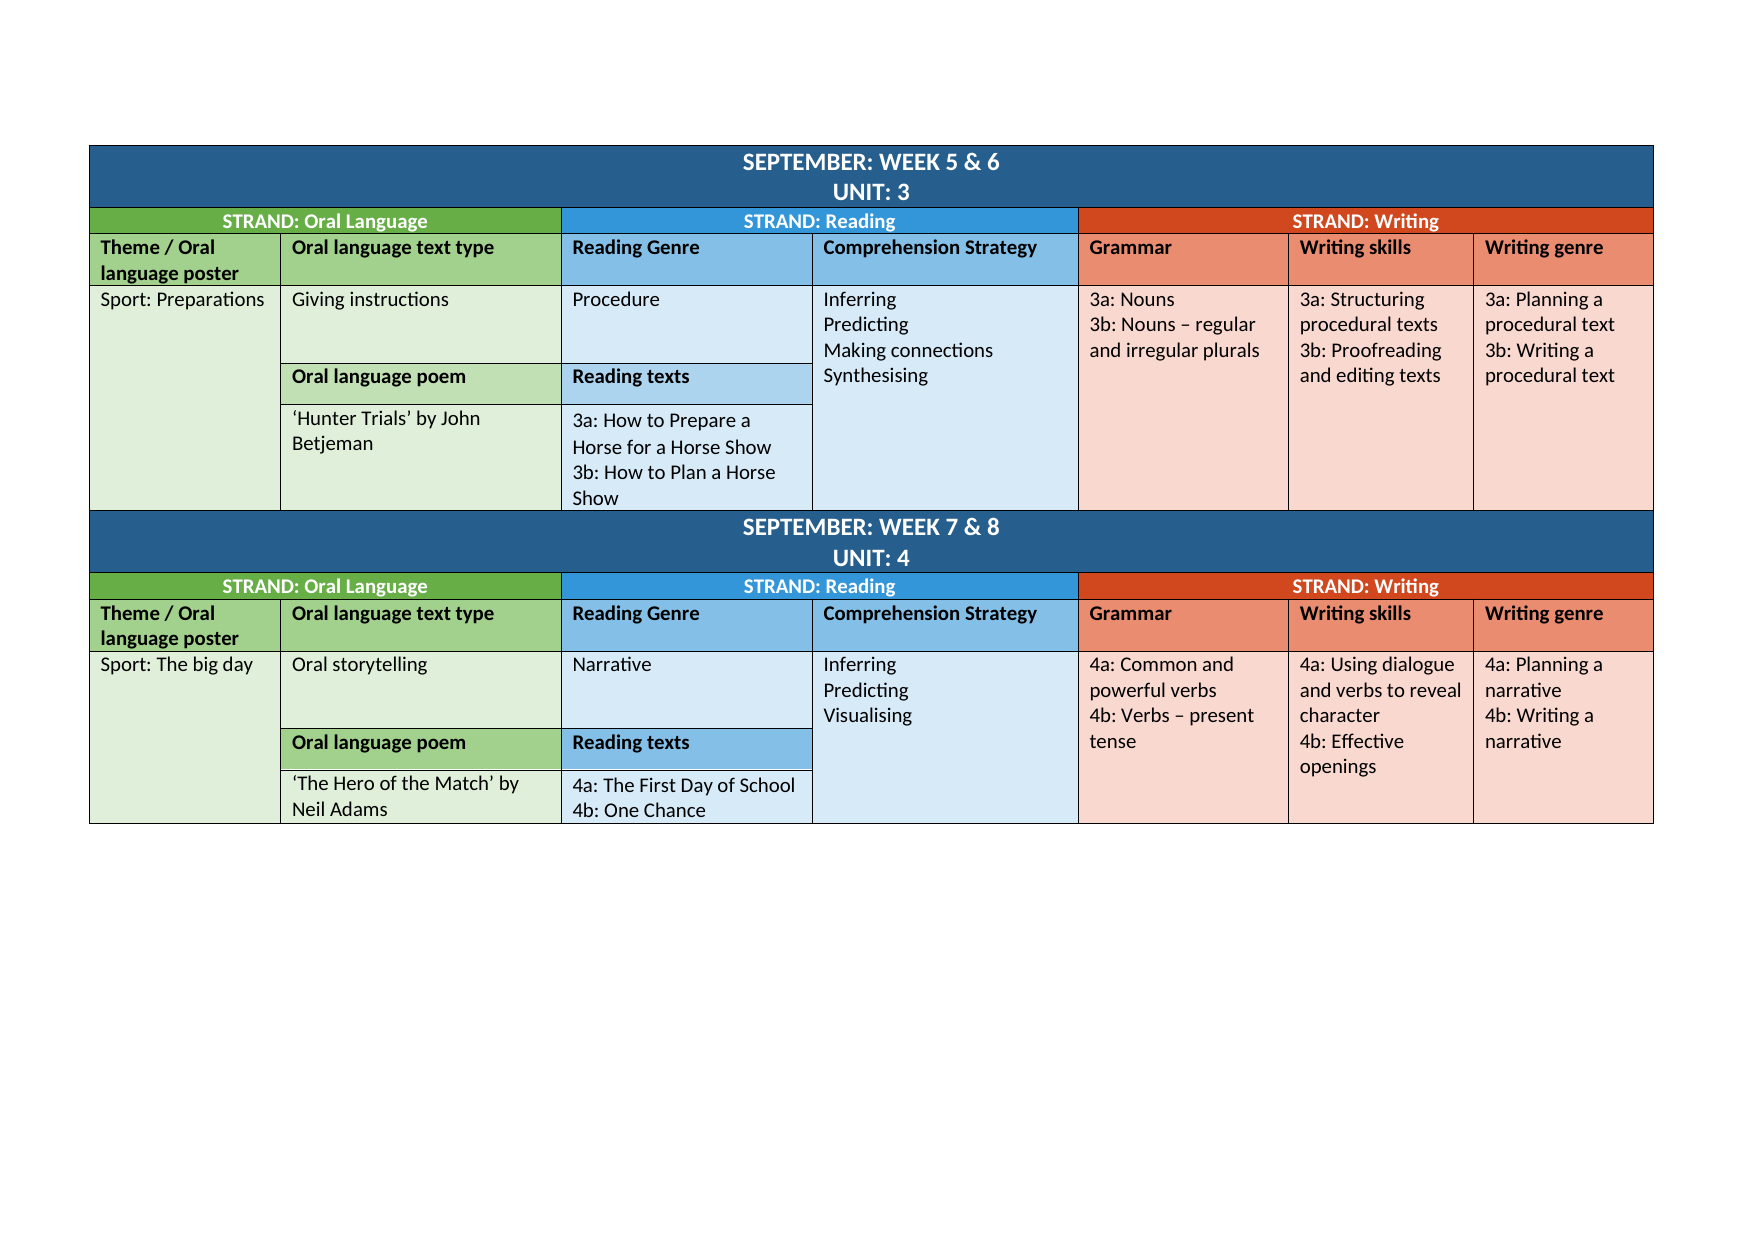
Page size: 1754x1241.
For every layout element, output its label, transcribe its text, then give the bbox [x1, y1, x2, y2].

table_cell September: Week 7 & 8 Unit: 4 [90, 511, 1653, 572]
table_cell Theme / Oral language poster [90, 234, 280, 285]
table_cell 3a: How to Prepare a Horse for a Horse Show 3b: How to Plan a Horse Show [562, 405, 812, 510]
table_cell STRAND: Writing [1079, 208, 1653, 233]
table_cell Oral language text type [281, 600, 561, 651]
table_cell Inferring Predicting Visualising [813, 652, 1078, 823]
table_cell 4a: Planning a narrative 4b: Writing a narrative [1474, 652, 1653, 823]
table_cell ‘Hunter Trials’ by John Betjeman [281, 405, 561, 510]
table_cell Sport: Preparations [90, 286, 280, 510]
table_cell STRAND: Reading [562, 208, 1078, 233]
table_cell Theme / Oral language poster [90, 600, 280, 651]
table_cell Reading Genre [562, 234, 812, 285]
table_cell Grammar [1079, 234, 1288, 285]
table_cell STRAND: Reading [562, 573, 1078, 599]
table_cell Inferring Predicting Making connections Synthesising [813, 286, 1078, 510]
table_cell 3a: Planning a procedural text 3b: Writing a procedural text [1474, 286, 1653, 510]
table_cell Oral language poem [281, 729, 561, 769]
table_cell Oral storytelling [281, 652, 561, 728]
table_cell ‘The Hero of the Match’ by Neil Adams [281, 771, 561, 823]
table_cell Writing genre [1474, 234, 1653, 285]
table_cell 3a: Structuring procedural texts 3b: Proofreading and editing texts [1289, 286, 1473, 510]
table_cell Sport: The big day [90, 652, 280, 823]
table_cell Procedure [562, 286, 812, 363]
table_cell Grammar [1079, 600, 1288, 651]
table_cell Writing genre [1474, 600, 1653, 651]
table_cell STRAND: Oral Language [90, 573, 561, 599]
table_cell Comprehension Strategy [813, 600, 1078, 651]
table_cell Oral language text type [281, 234, 561, 285]
table_cell Reading texts [562, 364, 812, 404]
table_cell 3a: Nouns 3b: Nouns – regular and irregular plurals [1079, 286, 1288, 510]
table_cell STRAND: Oral Language [90, 208, 561, 233]
table_header September: Week 5 & 6 Unit: 3 [90, 146, 1653, 207]
table_cell 4a: Using dialogue and verbs to reveal character 4b: Effective openings [1289, 652, 1473, 823]
table_cell Reading texts [562, 729, 812, 769]
table_cell Writing skills [1289, 234, 1473, 285]
table_cell 4a: Common and powerful verbs 4b: Verbs – present tense [1079, 652, 1288, 823]
table_cell Writing skills [1289, 600, 1473, 651]
table_cell 4a: The First Day of School 4b: One Chance [562, 771, 812, 823]
table_cell STRAND: Writing [1079, 573, 1653, 599]
table_cell Narrative [562, 652, 812, 728]
table_cell Reading Genre [562, 600, 812, 651]
table_cell Oral language poem [281, 364, 561, 404]
table_cell Giving instructions [281, 286, 561, 363]
table_cell Comprehension Strategy [813, 234, 1078, 285]
